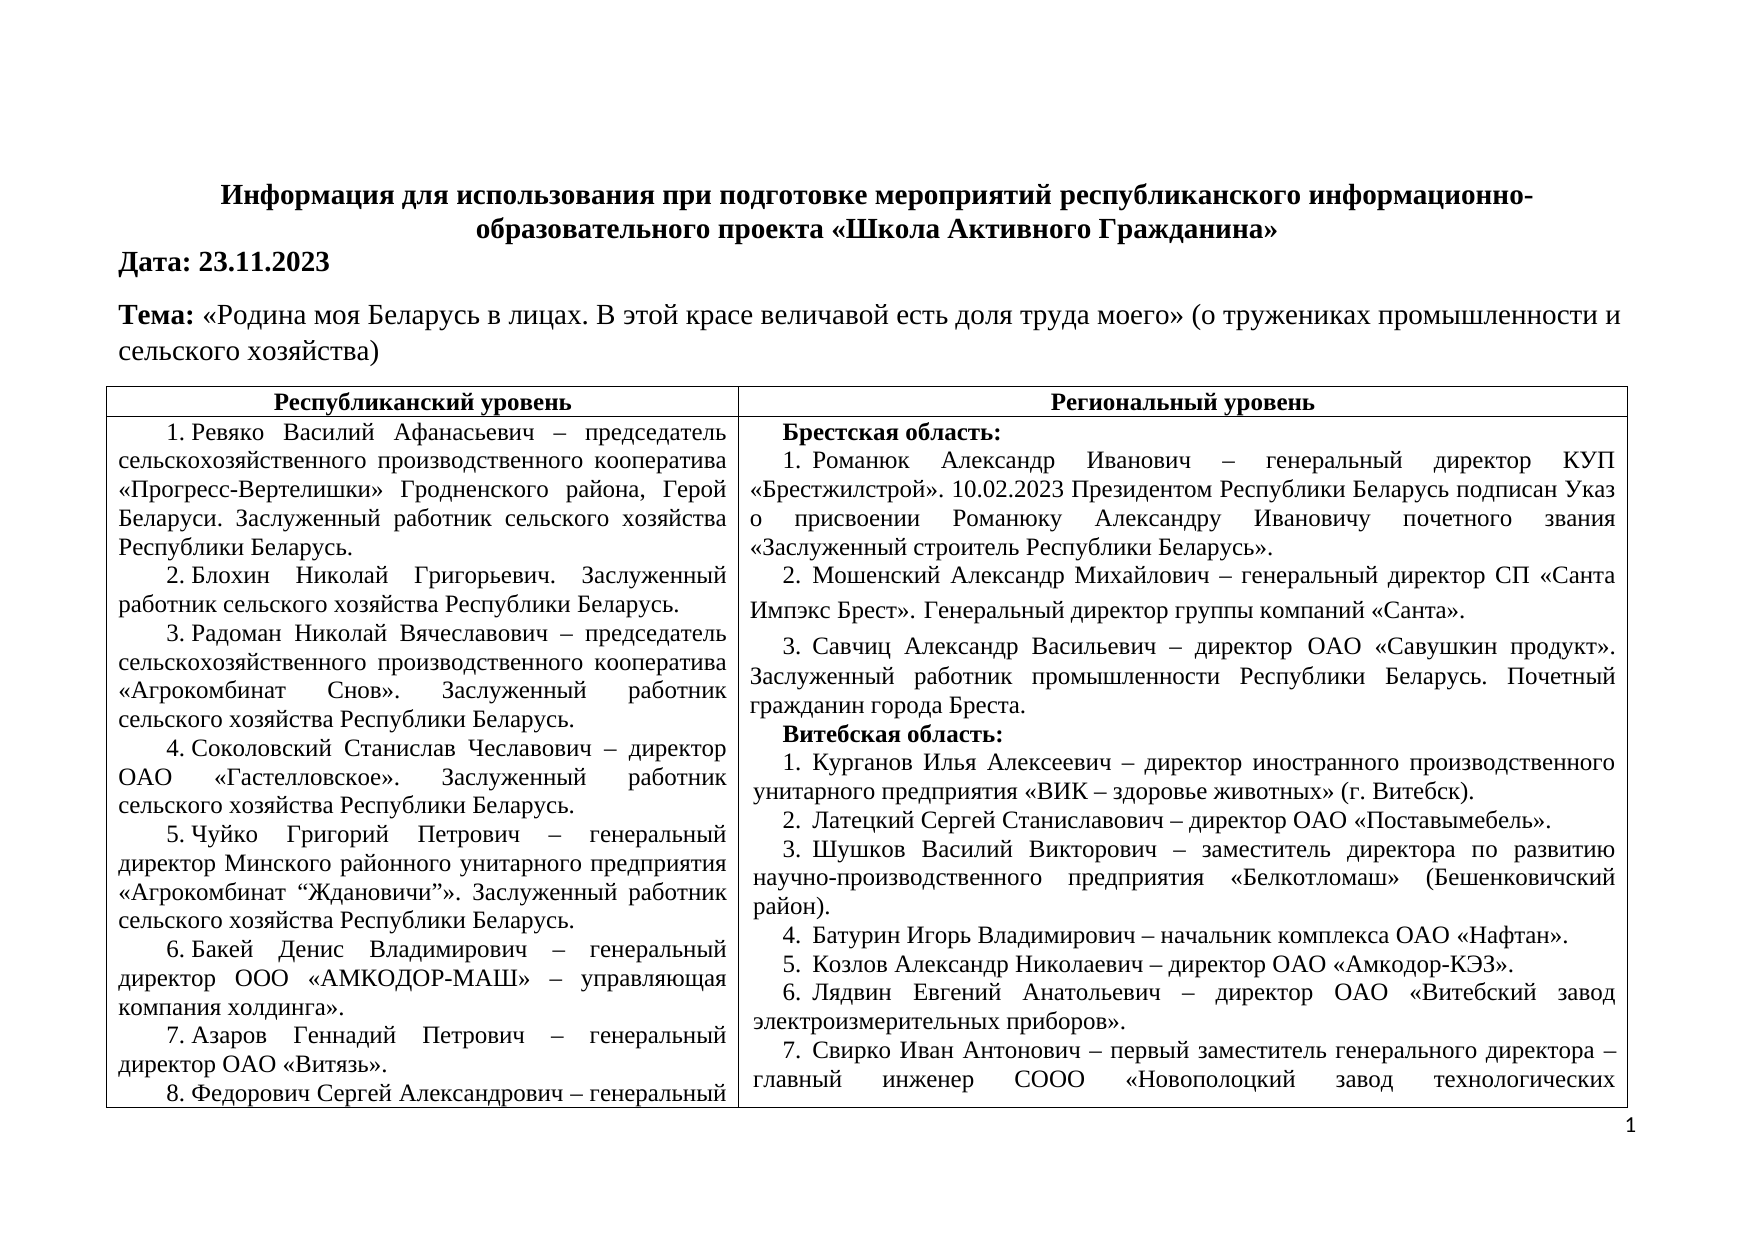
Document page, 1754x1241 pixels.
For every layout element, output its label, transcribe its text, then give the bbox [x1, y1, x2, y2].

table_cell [107, 417, 738, 1107]
text Дата: 23.11.2023 [118, 244, 1636, 278]
table_header Республиканский уровень [107, 387, 738, 416]
text Тема: «Родина моя Беларусь в лицах. В этой красе величавой есть доля труда моего» (о тружениках промышленности и сельского хозяйства) [118, 297, 1636, 367]
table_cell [739, 417, 1627, 1107]
text Информация для использования при подготовке мероприятий республиканского информационно-образовательного проекта «Школа Активного Гражданина» [118, 177, 1636, 244]
table_header Региональный уровень [739, 387, 1627, 416]
